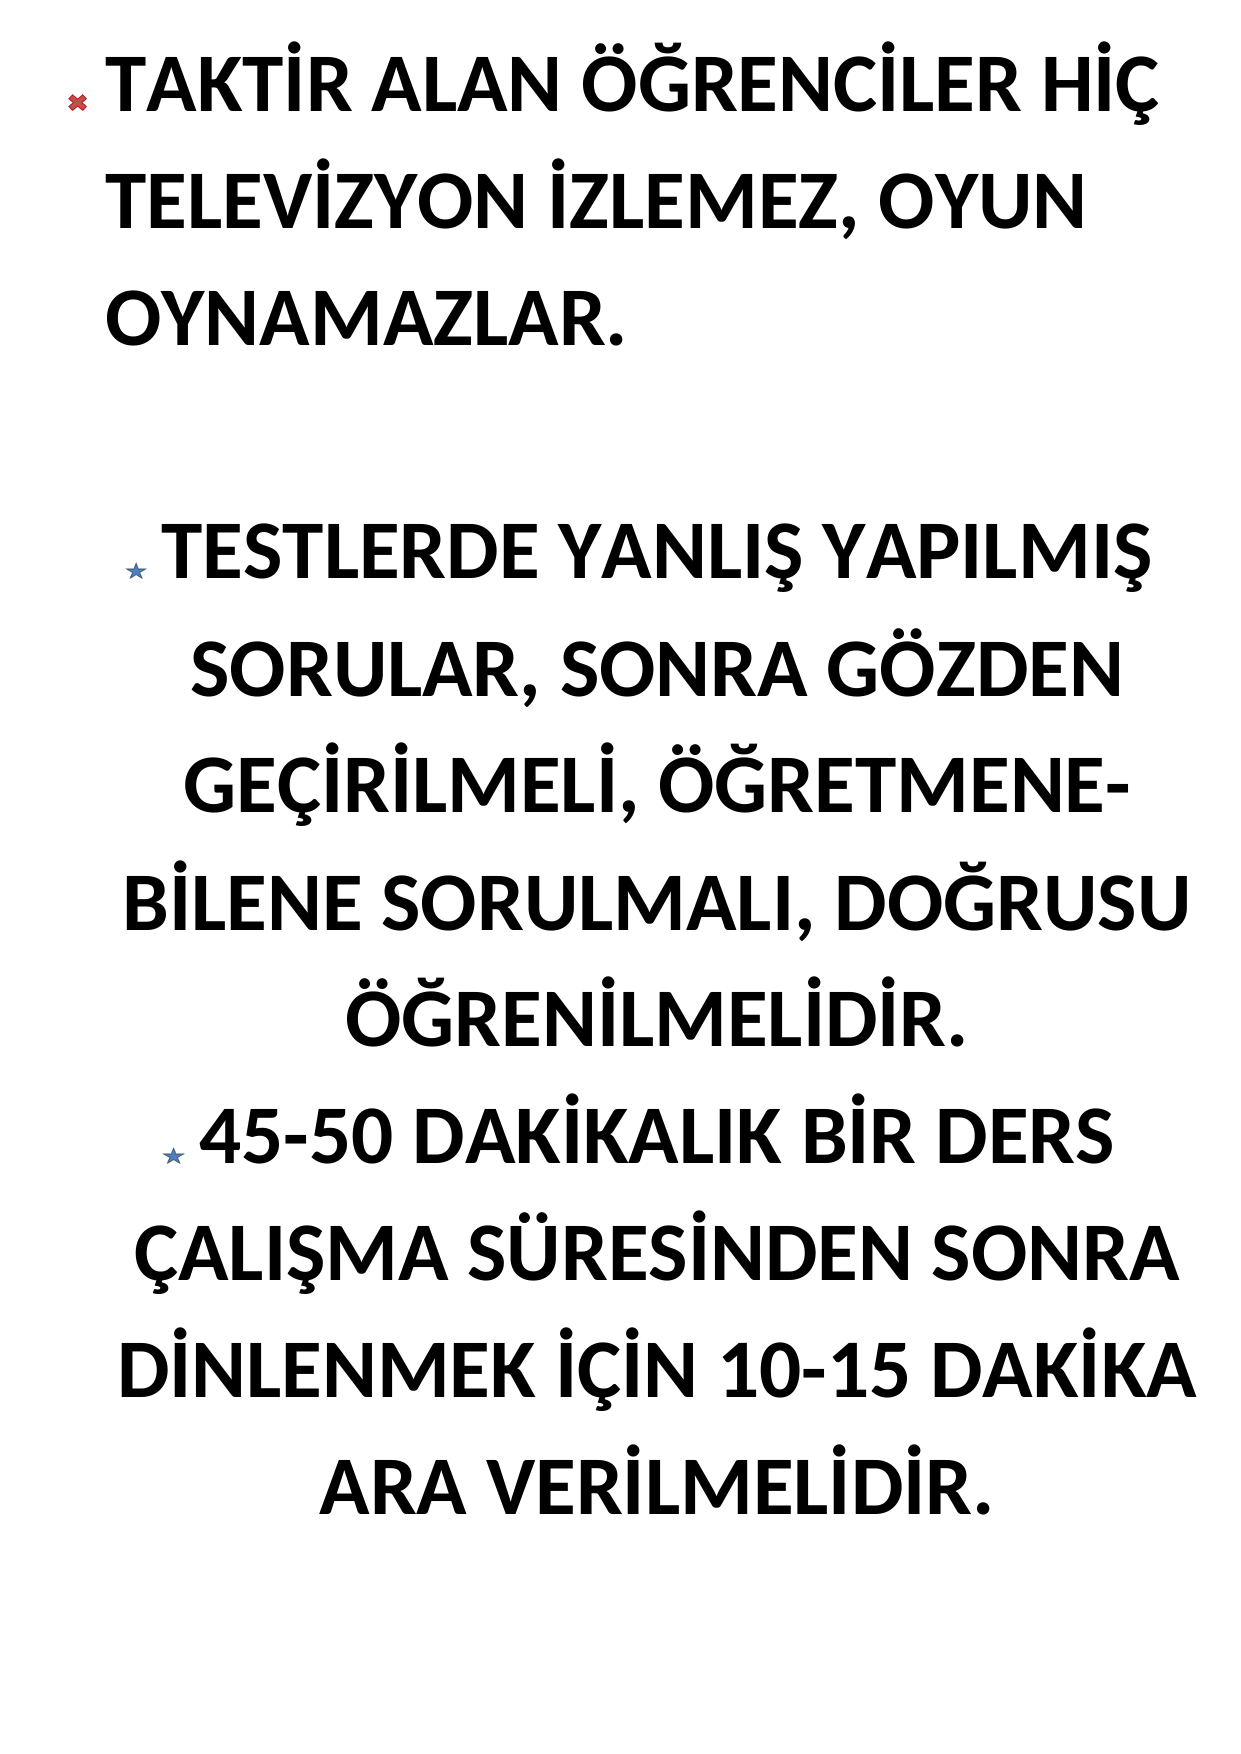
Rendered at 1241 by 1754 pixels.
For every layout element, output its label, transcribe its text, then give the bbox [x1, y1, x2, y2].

list TAKTİR ALAN ÖĞRENCİLER HİÇ TELEVİZYON İZLEMEZ, OYUN OYNAMAZLAR. [68, 30, 1209, 366]
picture [162, 1147, 185, 1164]
list 45-50 DAKİKALIK BİR DERS ÇALIŞMA SÜRESİNDEN SONRA DİNLENMEK İÇİN 10-15 DAKİKA ARA VERİLMELİDİR. [68, 1083, 1209, 1536]
list TESTLERDE YANLIŞ YAPILMIŞ SORULAR, SONRA GÖZDEN GEÇİRİLMELİ, ÖĞRETMENE-BİLENE SORULMALI, DOĞRUSU ÖĞRENİLMELİDİR. [68, 498, 1209, 1068]
picture [125, 562, 147, 579]
picture [68, 94, 87, 111]
